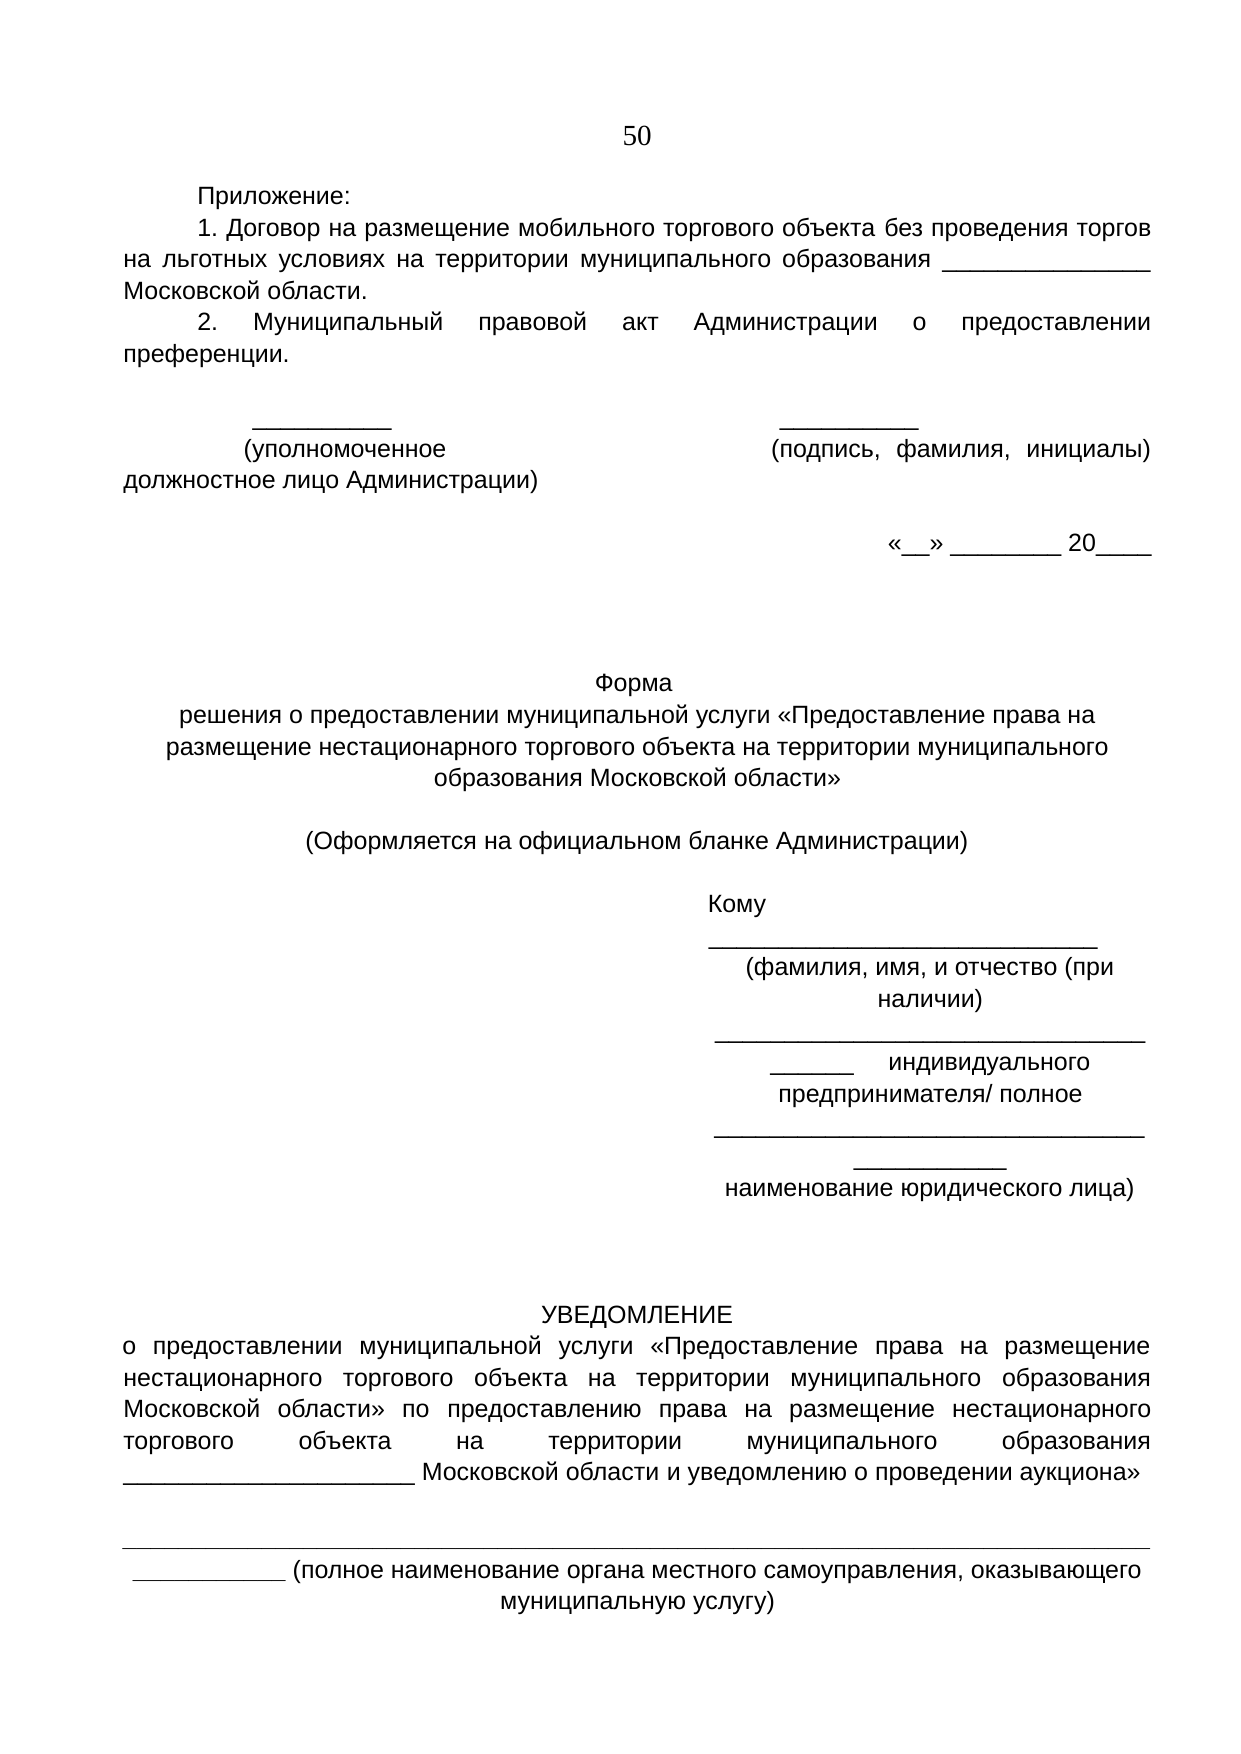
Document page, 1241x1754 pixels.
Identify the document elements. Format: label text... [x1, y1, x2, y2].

text наименование юридического лица) [708, 1173, 1152, 1202]
text Кому ____________________________ [708, 889, 1152, 949]
text __________________________________________ [708, 1110, 1152, 1171]
text Форма решения о предоставлении муниципальной услуги «Предоставление права на размещение нестационарного торгового объекта на территории муниципального образования Московской области» [122, 668, 1152, 792]
text _____________________________________________________________________________________ (полное наименование органа местного самоуправления, оказывающего муниципальную услугу) [122, 1523, 1152, 1615]
text __________ __________ [123, 402, 1152, 431]
text (уполномоченное (подпись, фамилия, инициалы) должностное лицо Администрации) [123, 434, 1152, 494]
text (фамилия, имя, и отчество (при наличии) _____________________________________ индивидуального предпринимателя/ полное [708, 952, 1152, 1107]
text «__» ________ 20____ [123, 528, 1152, 557]
text 1. Договор на размещение мобильного торгового объекта без проведения торгов на льготных условиях на территории муниципального образования _______________ Московской области. [123, 213, 1152, 304]
text УВЕДОМЛЕНИЕ [122, 1299, 1152, 1328]
text 2. Муниципальный правовой акт Администрации о предоставлении преференции. [123, 307, 1152, 368]
text Приложение: [123, 181, 1152, 210]
text о предоставлении муниципальной услуги «Предоставление права на размещение нестационарного торгового объекта на территории муниципального образования Московской области» по предоставлению права на размещение нестационарного торгового объекта на территории муниципального образования _____________________ Московской области и уведомлению о проведении аукциона» [122, 1331, 1152, 1486]
text (Оформляется на официальном бланке Администрации) [122, 826, 1152, 855]
